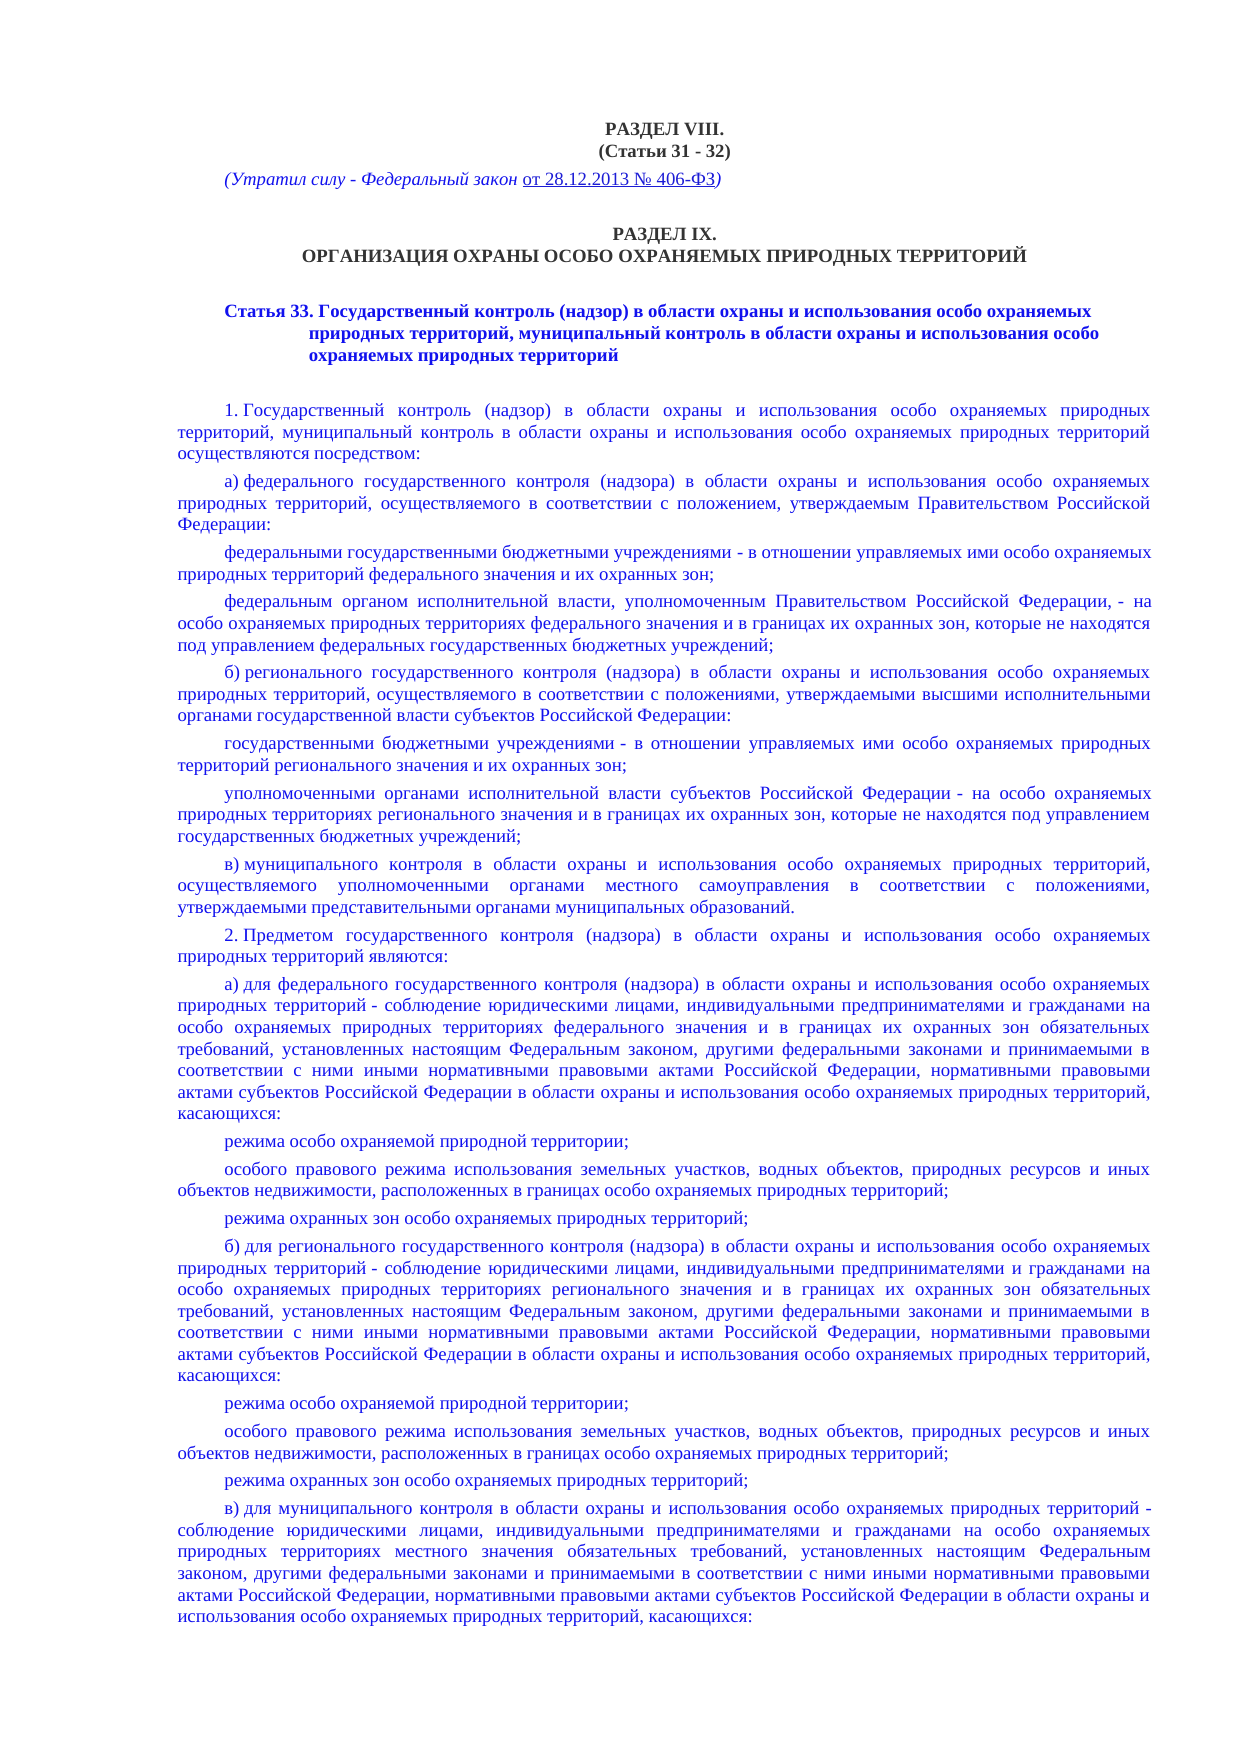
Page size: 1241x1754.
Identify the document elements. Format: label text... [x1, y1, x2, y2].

text 2. Предметом государственного контроля (надзора) в области охраны и использования особо охраняемых природных территорий являются: [177, 923, 1152, 967]
text б) для регионального государственного контроля (надзора) в области охраны и использования особо охраняемых природных территорий - соблюдение юридическими лицами, индивидуальными предпринимателями и гражданами на особо охраняемых природных территориях регионального значения и в границах их охранных зон обязательных требований, установленных настоящим Федеральным законом, другими федеральными законами и принимаемыми в соответствии с ними иными нормативными правовыми актами Российской Федерации, нормативными правовыми актами субъектов Российской Федерации в области охраны и использования особо охраняемых природных территорий, касающихся: [177, 1235, 1152, 1386]
text б) регионального государственного контроля (надзора) в области охраны и использования особо охраняемых природных территорий, осуществляемого в соответствии с положениями, утверждаемыми высшими исполнительными органами государственной власти субъектов Российской Федерации: [177, 661, 1152, 726]
text режима особо охраняемой природной территории; [177, 1392, 1152, 1414]
text в) для муниципального контроля в области охраны и использования особо охраняемых природных территорий - соблюдение юридическими лицами, индивидуальными предпринимателями и гражданами на особо охраняемых природных территориях местного значения обязательных требований, установленных настоящим Федеральным законом, другими федеральными законами и принимаемыми в соответствии с ними иными нормативными правовыми актами Российской Федерации, нормативными правовыми актами субъектов Российской Федерации в области охраны и использования особо охраняемых природных территорий, касающихся: [177, 1497, 1152, 1627]
text а) для федерального государственного контроля (надзора) в области охраны и использования особо охраняемых природных территорий - соблюдение юридическими лицами, индивидуальными предпринимателями и гражданами на особо охраняемых природных территориях федерального значения и в границах их охранных зон обязательных требований, установленных настоящим Федеральным законом, другими федеральными законами и принимаемыми в соответствии с ними иными нормативными правовыми актами Российской Федерации, нормативными правовыми актами субъектов Российской Федерации в области охраны и использования особо охраняемых природных территорий, касающихся: [177, 973, 1152, 1124]
text режима охранных зон особо охраняемых природных территорий; [177, 1207, 1152, 1229]
text РАЗДЕЛ IХ. ОРГАНИЗАЦИЯ ОХРАНЫ ОСОБО ОХРАНЯЕМЫХ ПРИРОДНЫХ ТЕРРИТОРИЙ [224, 223, 1105, 266]
text а) федерального государственного контроля (надзора) в области охраны и использования особо охраняемых природных территорий, осуществляемого в соответствии с положением, утверждаемым Правительством Российской Федерации: [177, 470, 1152, 535]
text государственными бюджетными учреждениями - в отношении управляемых ими особо охраняемых природных территорий регионального значения и их охранных зон; [177, 732, 1152, 775]
text в) муниципального контроля в области охраны и использования особо охраняемых природных территорий, осуществляемого уполномоченными органами местного самоуправления в соответствии с положениями, утверждаемыми представительными органами муниципальных образований. [177, 852, 1152, 917]
text РАЗДЕЛ VIII. (Статьи 31 - 32) [224, 118, 1105, 161]
text федеральным органом исполнительной власти, уполномоченным Правительством Российской Федерации, - на особо охраняемых природных территориях федерального значения и в границах их охранных зон, которые не находятся под управлением федеральных государственных бюджетных учреждений; [177, 590, 1152, 655]
text федеральными государственными бюджетными учреждениями - в отношении управляемых ими особо охраняемых природных территорий федерального значения и их охранных зон; [177, 541, 1152, 584]
text (Утратил силу - Федеральный закон от 28.12.2013 № 406-ФЗ) [177, 167, 1152, 189]
text 1. Государственный контроль (надзор) в области охраны и использования особо охраняемых природных территорий, муниципальный контроль в области охраны и использования особо охраняемых природных территорий осуществляются посредством: [177, 399, 1152, 464]
text режима особо охраняемой природной территории; [177, 1130, 1152, 1152]
text Статья 33. Государственный контроль (надзор) в области охраны и использования особо охраняемых природных территорий, муниципальный контроль в области охраны и использования особо охраняемых природных территорий [224, 300, 1152, 365]
text режима охранных зон особо охраняемых природных территорий; [177, 1469, 1152, 1491]
text уполномоченными органами исполнительной власти субъектов Российской Федерации - на особо охраняемых природных территориях регионального значения и в границах их охранных зон, которые не находятся под управлением государственных бюджетных учреждений; [177, 782, 1152, 846]
